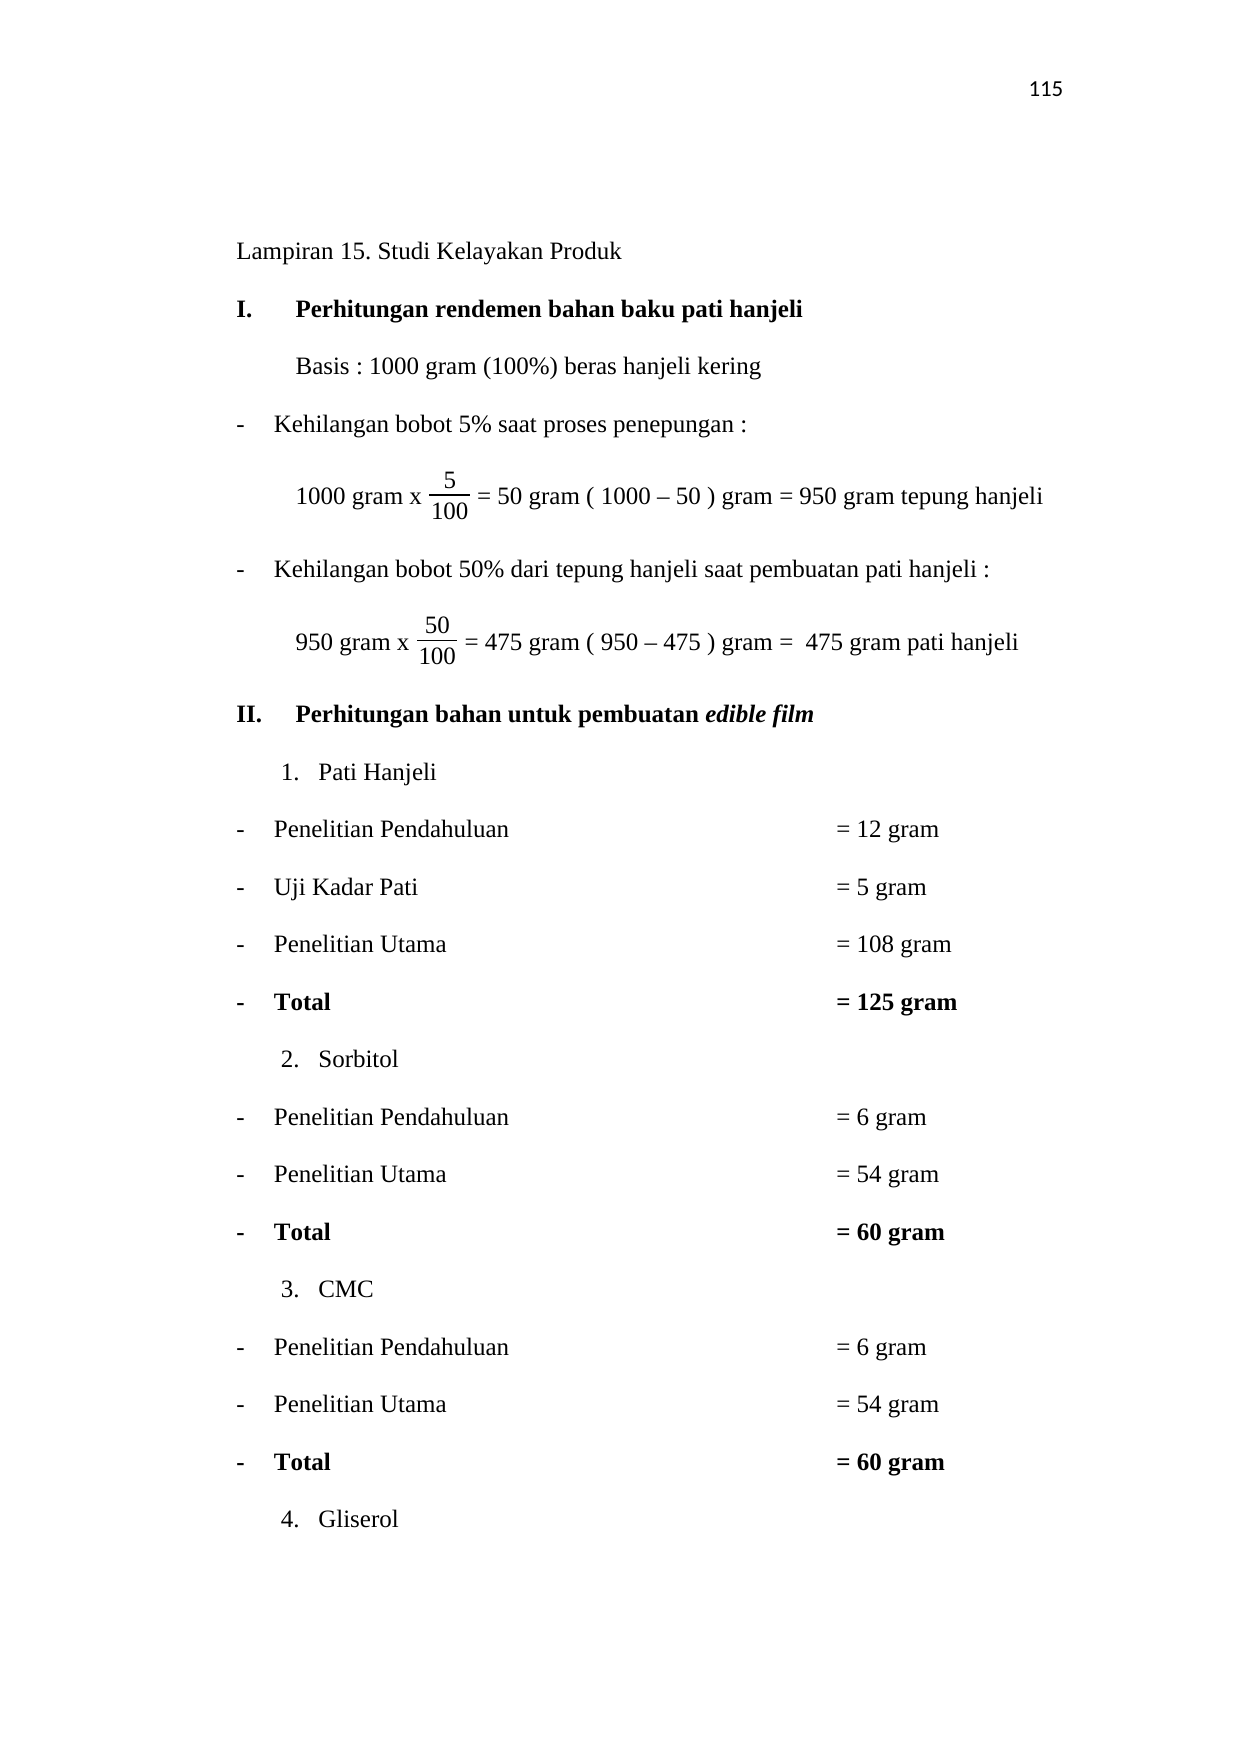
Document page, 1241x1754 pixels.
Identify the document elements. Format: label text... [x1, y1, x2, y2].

list Penelitian Utama = 54 gram [236, 1389, 1063, 1418]
text 1000 gram x = 50 gram ( 1000 – 50 ) gram = 950 gram tepung hanjeli [236, 466, 1063, 525]
list Total = 60 gram [236, 1447, 1063, 1475]
list Penelitian Pendahuluan = 6 gram [236, 1102, 1063, 1130]
list Total = 125 gram [236, 987, 1063, 1015]
list Pati Hanjeli [281, 757, 1063, 785]
list Penelitian Utama = 108 gram [236, 929, 1063, 958]
list Kehilangan bobot 50% dari tepung hanjeli saat pembuatan pati hanjeli : [236, 554, 1063, 583]
text 950 gram x = 475 gram ( 950 – 475 ) gram = 475 gram pati hanjeli [236, 611, 1063, 670]
list Total = 60 gram [236, 1217, 1063, 1245]
list Uji Kadar Pati = 5 gram [236, 872, 1063, 900]
list Perhitungan rendemen bahan baku pati hanjeli [236, 294, 1063, 322]
list Penelitian Pendahuluan = 6 gram [236, 1332, 1063, 1360]
list Penelitian Utama = 54 gram [236, 1159, 1063, 1188]
list CMC [281, 1274, 1063, 1303]
list Penelitian Pendahuluan = 12 gram [236, 814, 1063, 843]
subtitle Lampiran 15. Studi Kelayakan Produk [236, 236, 1063, 265]
list Kehilangan bobot 5% saat proses penepungan : [236, 409, 1063, 437]
list Sorbitol [281, 1044, 1063, 1073]
list Basis : 1000 gram (100%) beras hanjeli kering [295, 351, 1063, 380]
list Perhitungan bahan untuk pembuatan edible film [236, 699, 1063, 728]
list Gliserol [281, 1504, 1063, 1533]
